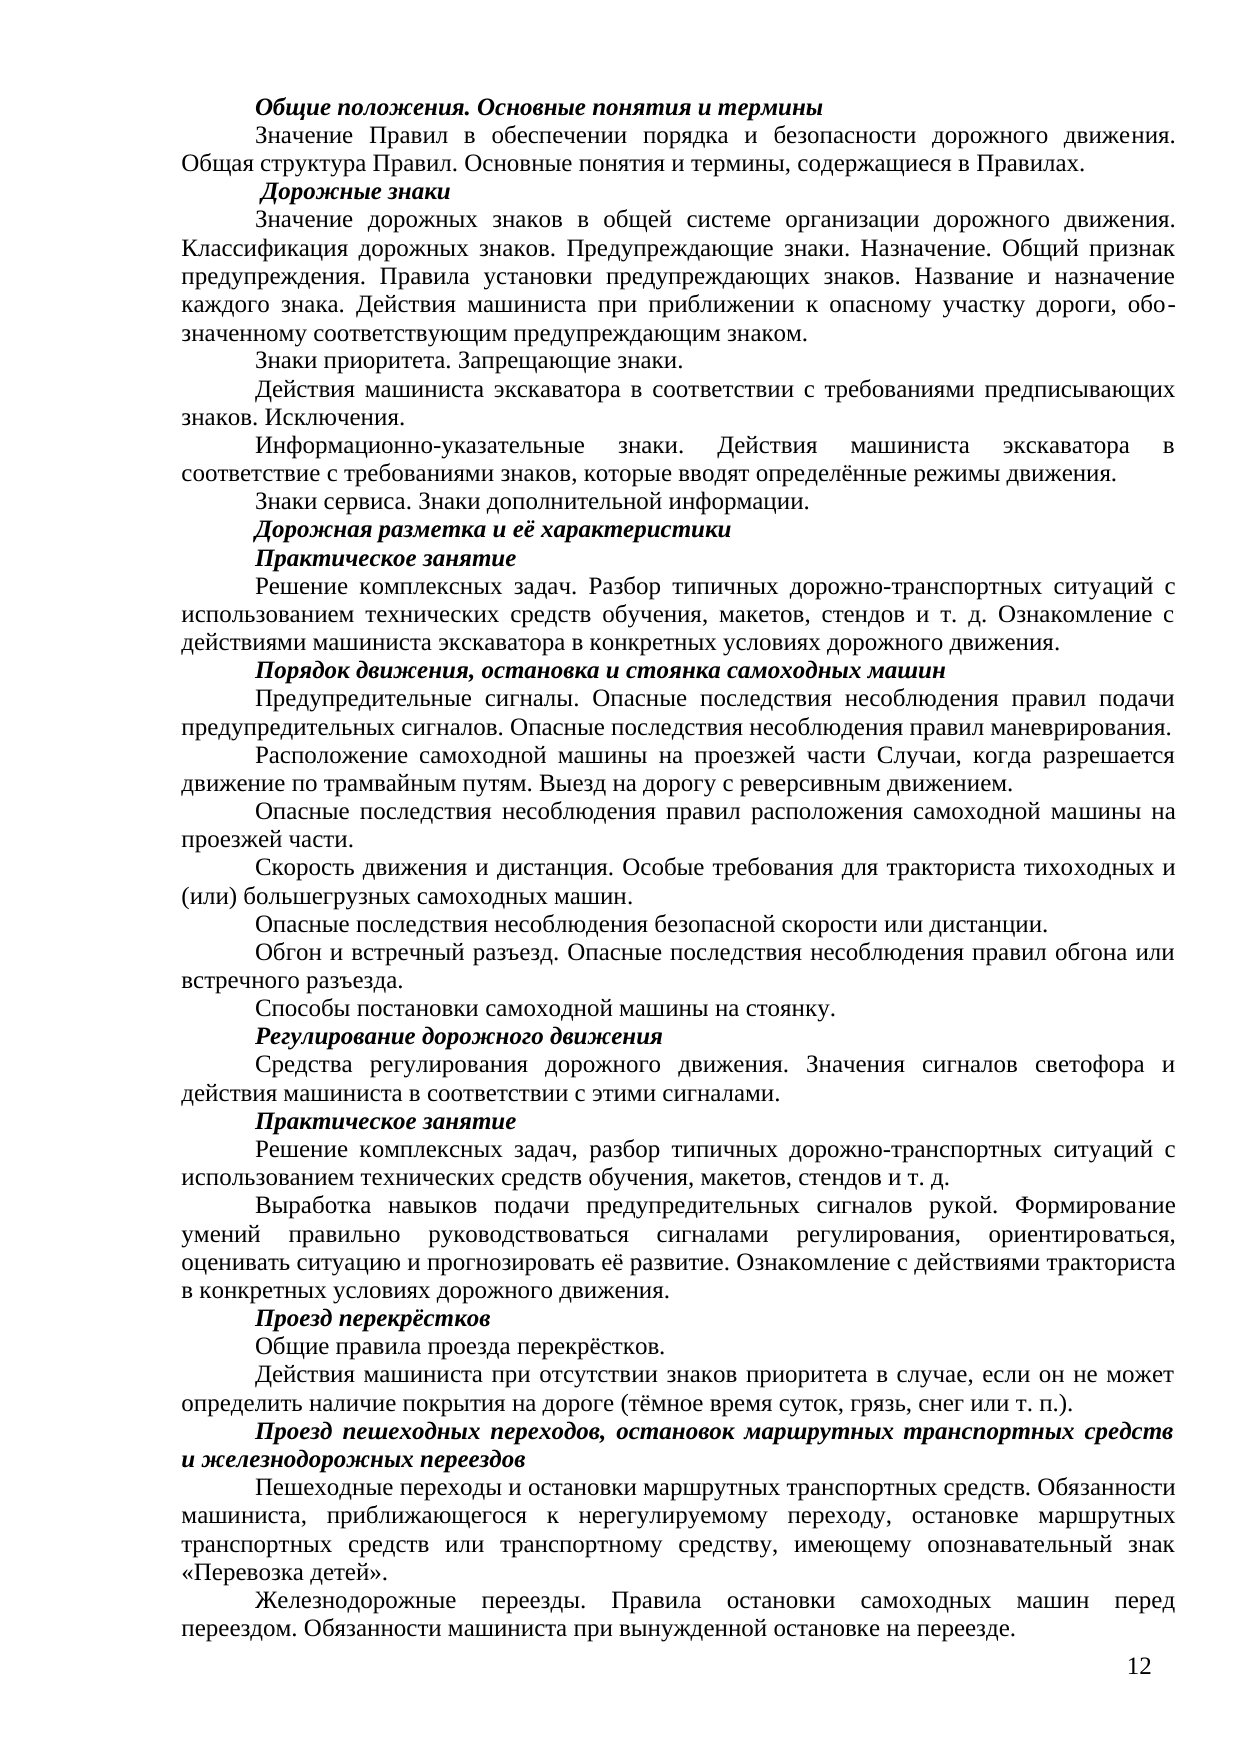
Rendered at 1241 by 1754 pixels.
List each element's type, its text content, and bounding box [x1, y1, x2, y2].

text Пешеходные переходы и остановки маршрутных транспортных средств. Обязанности машиниста, приближающегося к нерегулируемому переходу, остановке маршрутных транспортных средств или транспортному средству, имеющему опознавательный знак «Перевозка детей». [181, 1473, 1176, 1586]
text Расположение самоходной машины на проезжей части Случаи, когда разрешается движение по трамвайным путям. Выезд на дорогу с реверсивным движением. [181, 741, 1176, 797]
text Дорожные знаки [181, 177, 1176, 205]
text Проезд перекрёстков [181, 1304, 1176, 1332]
text Действия машиниста при отсутствии знаков приоритета в случае, если он не может определить наличие покрытия на дороге (тёмное время суток, грязь, снег или т. п.). [181, 1360, 1176, 1417]
text Скорость движения и дистанция. Особые требования для тракториста тихоходных и (или) большегрузных самоходных машин. [181, 853, 1176, 910]
text Предупредительные сигналы. Опасные последствия несоблюдения правил подачи предупредительных сигналов. Опасные последствия несоблюдения правил маневрирования. [181, 684, 1176, 741]
text Опасные последствия несоблюдения правил расположения самоходной машины на проезжей части. [181, 797, 1176, 853]
text Знаки приоритета. Запрещающие знаки. [181, 346, 1176, 374]
text Средства регулирования дорожного движения. Значения сигналов светофора и действия машиниста в соответствии с этими сигналами. [181, 1050, 1176, 1107]
text Выработка навыков подачи предупредительных сигналов рукой. Формирование умений правильно руководствоваться сигналами регулирования, ориентироваться, оценивать ситуацию и прогнозировать её развитие. Ознакомление с действиями тракториста в конкретных условиях дорожного движения. [181, 1191, 1176, 1304]
text Порядок движения, остановка и стоянка самоходных машин [181, 656, 1176, 684]
text Опасные последствия несоблюдения безопасной скорости или дистанции. [181, 910, 1176, 938]
text Практическое занятие [181, 543, 1176, 572]
text Железнодорожные переезды. Правила остановки самоходных машин перед переездом. Обязанности машиниста при вынужденной остановке на переезде. [181, 1586, 1176, 1642]
text Значение Правил в обеспечении порядка и безопасности дорожного движения. Общая структура Правил. Основные понятия и термины, содержащиеся в Правилах. [181, 121, 1176, 177]
text Дорожная разметка и её характеристики [181, 515, 1176, 543]
text Решение комплексных задач, разбор типичных дорожно-транспортных ситуаций с использованием технических средств обучения, макетов, стендов и т. д. [181, 1135, 1176, 1191]
text Информационно-указательные знаки. Действия машиниста экскаватора в соответствие с требованиями знаков, которые вводят определённые режимы движения. [181, 431, 1176, 487]
text Общие положения. Основные понятия и термины [181, 93, 1176, 121]
text Проезд пешеходных переходов, остановок маршрутных транспортных средств и железнодорожных переездов [181, 1417, 1176, 1473]
text Действия машиниста экскаватора в соответствии с требованиями предписывающих знаков. Исключения. [181, 374, 1176, 431]
text Способы постановки самоходной машины на стоянку. [181, 994, 1176, 1022]
text Значение дорожных знаков в общей системе организации дорожного движения. Классификация дорожных знаков. Предупреждающие знаки. Назначение. Общий признак предупреждения. Правила установки предупреждающих знаков. Название и назначение каждого знака. Действия машиниста при приближении к опасному участку дороги, обозначенному соответствующим предупреждающим знаком. [181, 205, 1176, 346]
text Знаки сервиса. Знаки дополнительной информации. [181, 487, 1176, 515]
text Регулирование дорожного движения [181, 1022, 1176, 1050]
text Практическое занятие [181, 1107, 1176, 1135]
text Обгон и встречный разъезд. Опасные последствия несоблюдения правил обгона или встречного разъезда. [181, 938, 1176, 994]
text Решение комплексных задач. Разбор типичных дорожно-транспортных ситуаций с использованием технических средств обучения, макетов, стендов и т. д. Ознакомление с действиями машиниста экскаватора в конкретных условиях дорожного движения. [181, 572, 1176, 656]
text Общие правила проезда перекрёстков. [181, 1332, 1176, 1360]
